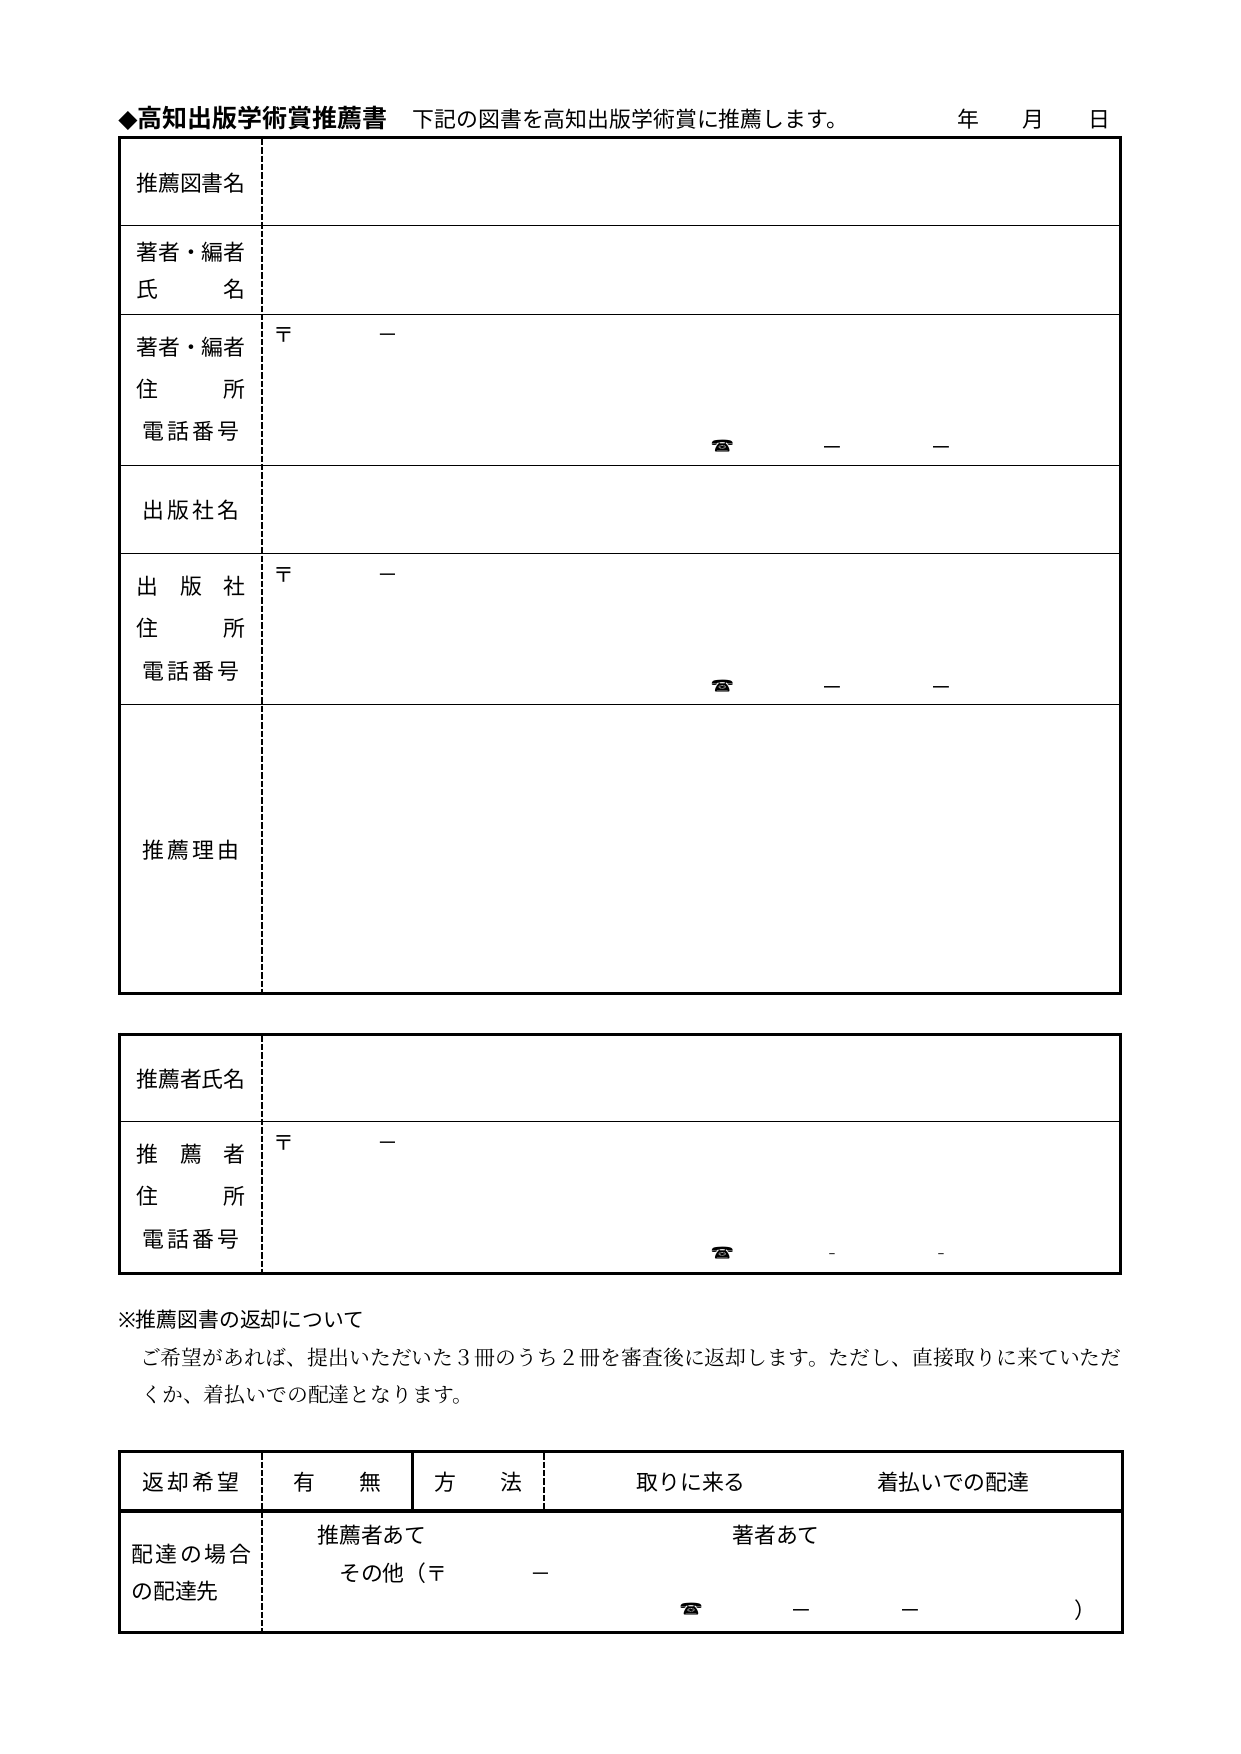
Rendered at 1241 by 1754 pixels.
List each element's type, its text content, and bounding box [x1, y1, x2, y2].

table_header 取りに来る 着払いでの配達 [544, 1453, 1121, 1509]
table_header 推薦者氏名 [121, 1036, 262, 1121]
table_cell [262, 466, 1119, 553]
table_cell [262, 226, 1119, 313]
table_cell 著者・編者 氏 名 [121, 226, 262, 313]
table_header 返却希望 [121, 1453, 262, 1509]
text ご希望があれば、提出いただいた３冊のうち２冊を審査後に返却します。ただし、直接取りに来ていただくか、着払いでの配達となります。 [140, 1338, 1122, 1413]
table_cell 推 薦 者 住 所 電話番号 [121, 1122, 262, 1272]
table_cell 著者・編者 住 所 電話番号 [121, 315, 262, 464]
table_header 推薦図書名 [121, 139, 262, 225]
table_header 方 法 [414, 1453, 543, 1509]
table_cell 〒 － － － [262, 554, 1119, 704]
table_cell 推薦者あて 著者あて その他（〒 － － － ） [262, 1513, 1121, 1631]
table_cell 〒 － － － [262, 315, 1119, 464]
table_header [262, 1036, 1119, 1121]
table_header [262, 139, 1119, 225]
table_cell 出 版 社 住 所 電話番号 [121, 554, 262, 704]
table_cell 〒 － ‐ ‐ [262, 1122, 1119, 1272]
table_cell [262, 705, 1119, 992]
text ◆高知出版学術賞推薦書 下記の図書を高知出版学術賞に推薦します。 年 月 日 [118, 98, 1122, 136]
table_cell 出版社名 [121, 466, 262, 553]
table_cell 推薦理由 [121, 705, 262, 992]
table_cell 配達の場合の配達先 [121, 1513, 262, 1631]
text ※推薦図書の返却について [118, 1300, 1122, 1338]
table_header 有 無 [262, 1453, 411, 1509]
